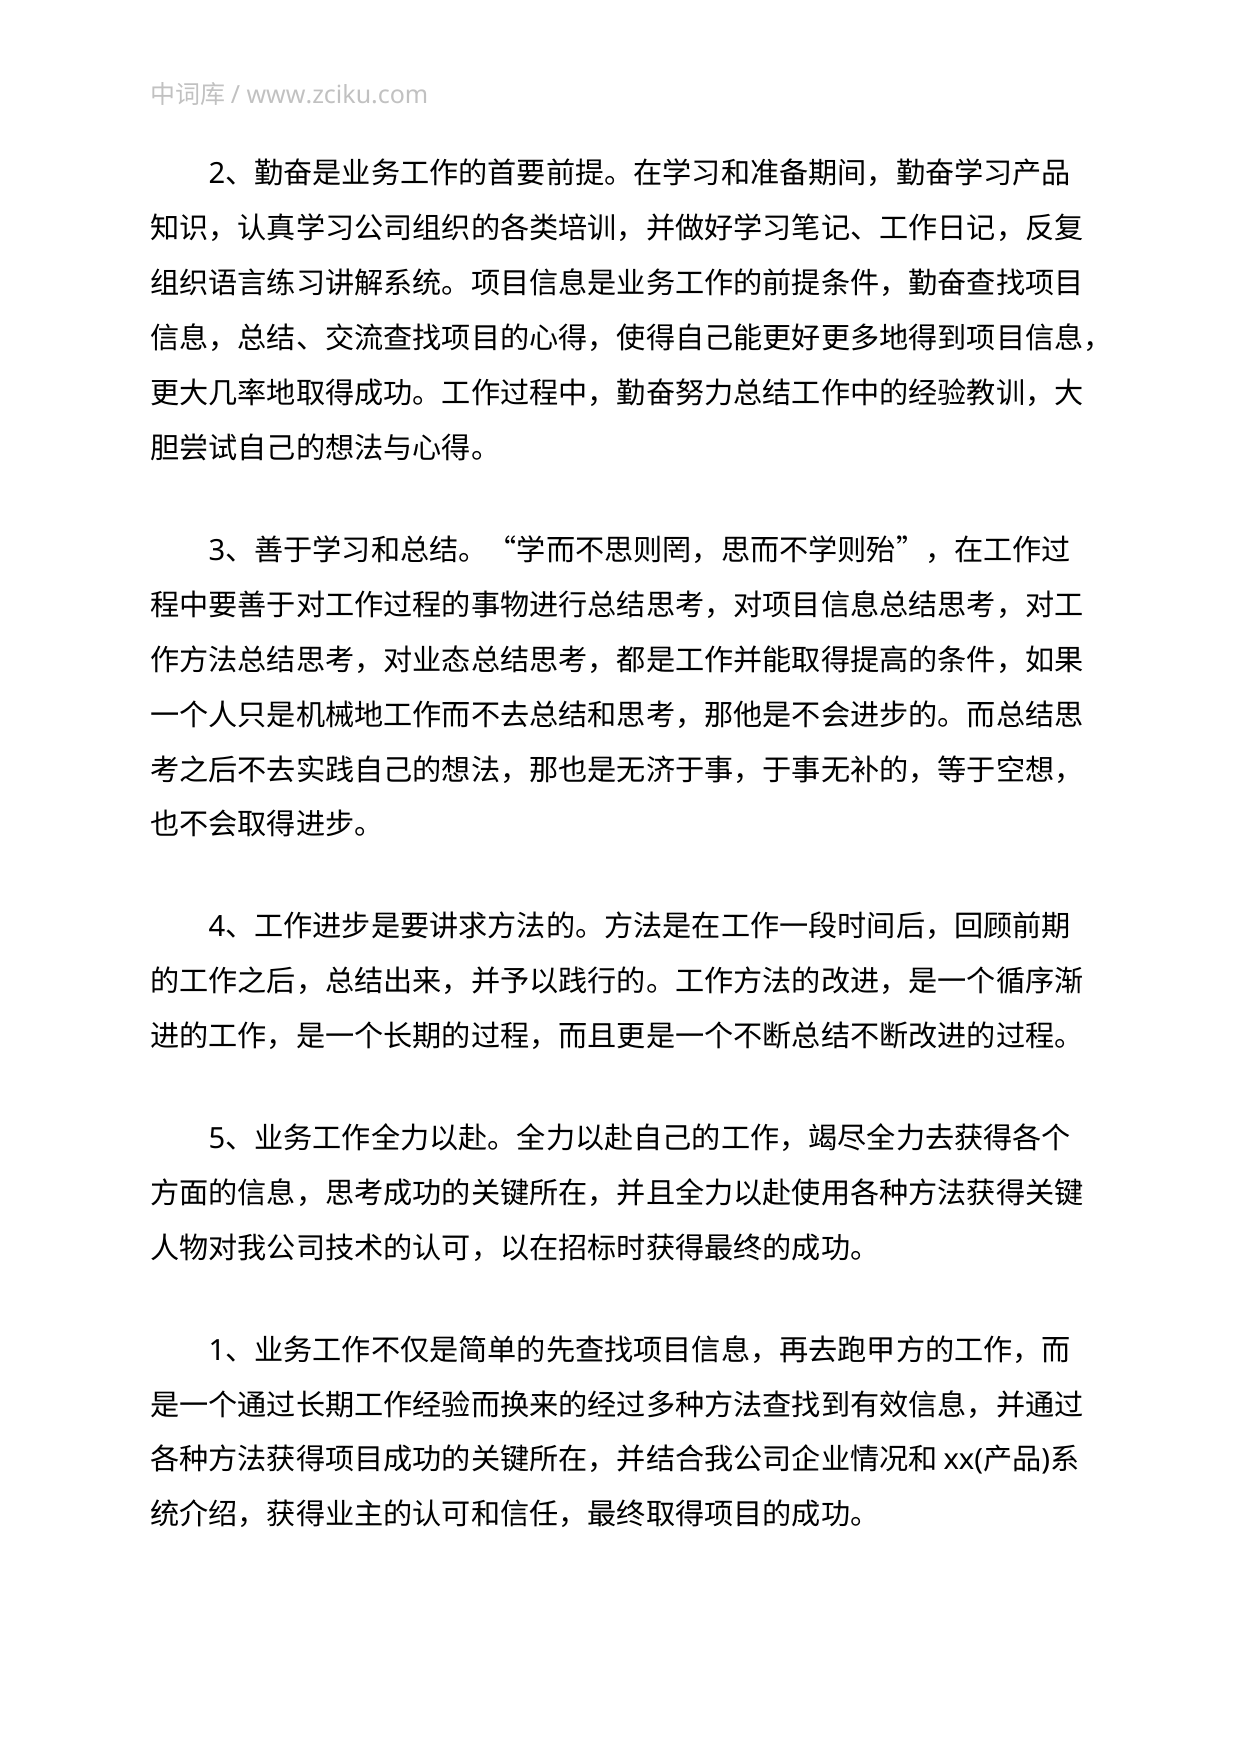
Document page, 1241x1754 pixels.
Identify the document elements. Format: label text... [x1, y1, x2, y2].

text 1、业务工作不仅是简单的先查找项目信息，再去跑甲方的工作，而是一个通过长期工作经验而换来的经过多种方法查找到有效信息，并通过各种方法获得项目成功的关键所在，并结合我公司企业情况和xx(产品)系统介绍，获得业主的认可和信任，最终取得项目的成功。 [150, 1326, 1090, 1533]
text 2、勤奋是业务工作的首要前提。在学习和准备期间，勤奋学习产品知识，认真学习公司组织的各类培训，并做好学习笔记、工作日记，反复组织语言练习讲解系统。项目信息是业务工作的前提条件，勤奋查找项目信息，总结、交流查找项目的心得，使得自己能更好更多地得到项目信息，更大几率地取得成功。工作过程中，勤奋努力总结工作中的经验教训，大胆尝试自己的想法与心得。 [150, 150, 1090, 467]
text 4、工作进步是要讲求方法的。方法是在工作一段时间后，回顾前期的工作之后，总结出来，并予以践行的。工作方法的改进，是一个循序渐进的工作，是一个长期的过程，而且更是一个不断总结不断改进的过程。 [150, 903, 1090, 1055]
text 5、业务工作全力以赴。全力以赴自己的工作，竭尽全力去获得各个方面的信息，思考成功的关键所在，并且全力以赴使用各种方法获得关键人物对我公司技术的认可，以在招标时获得最终的成功。 [150, 1114, 1090, 1267]
text 3、善于学习和总结。“学而不思则罔，思而不学则殆”，在工作过程中要善于对工作过程的事物进行总结思考，对项目信息总结思考，对工作方法总结思考，对业态总结思考，都是工作并能取得提高的条件，如果一个人只是机械地工作而不去总结和思考，那他是不会进步的。而总结思考之后不去实践自己的想法，那也是无济于事，于事无补的，等于空想，也不会取得进步。 [150, 526, 1090, 843]
